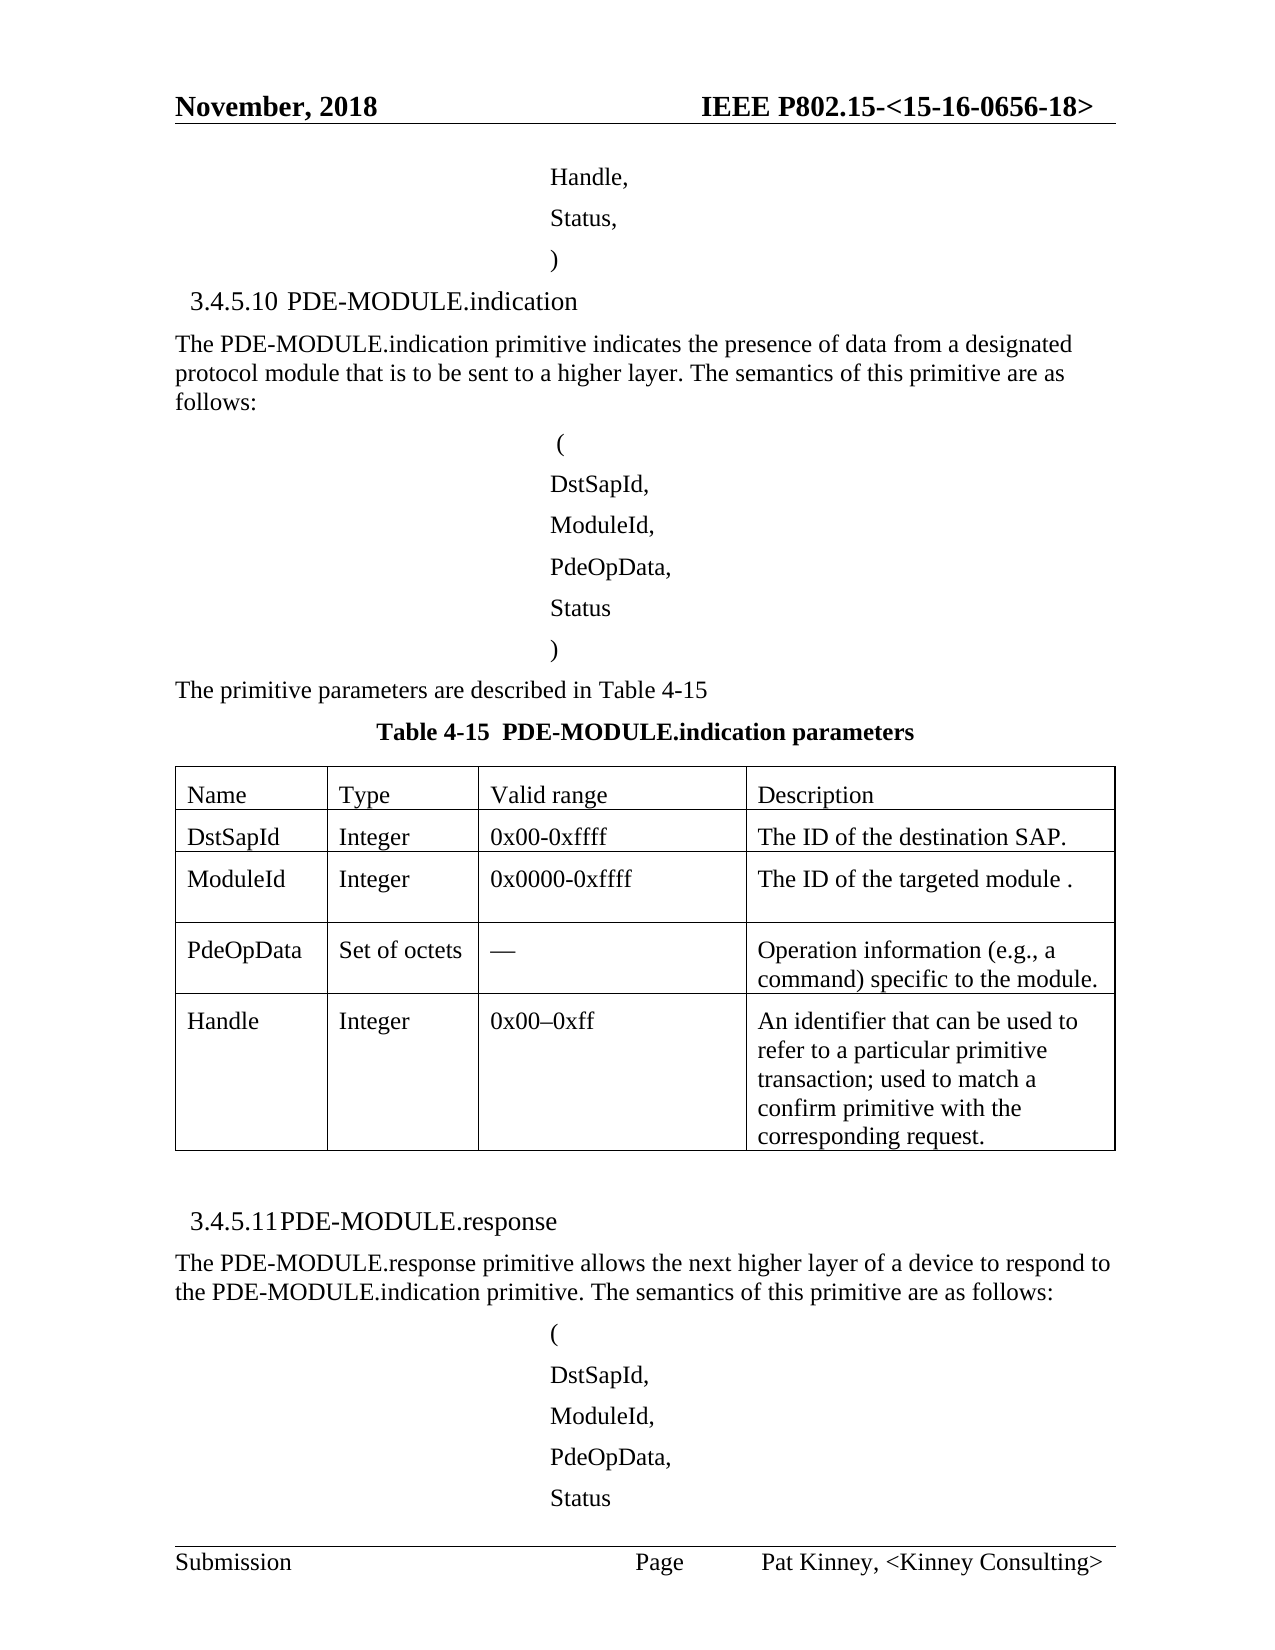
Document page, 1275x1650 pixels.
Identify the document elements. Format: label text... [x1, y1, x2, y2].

table_cell 0x00-0xffff [479, 810, 746, 851]
table_cell DstSapId [176, 810, 327, 851]
table_cell Integer [328, 810, 478, 851]
text ) [550, 244, 1116, 273]
text ModuleId, [550, 510, 1116, 539]
table_cell 0x00–0xff [479, 994, 746, 1150]
text DstSapId, [550, 469, 1116, 498]
text DstSapId, [550, 1360, 1116, 1388]
table_header Description [747, 767, 1114, 808]
table_cell The ID of the destination SAP. [747, 810, 1114, 851]
table_header Valid range [479, 767, 746, 808]
text Status [550, 593, 1116, 622]
subtitle PDE-MODULE.response [190, 1205, 1116, 1236]
text PdeOpData, [550, 552, 1116, 580]
table_header Type [328, 767, 478, 808]
text ( [550, 1318, 1116, 1347]
table_cell PdeOpData [176, 923, 327, 993]
table_cell Integer [328, 994, 478, 1150]
text The PDE-MODULE.indication primitive indicates the presence of data from a designated protocol module that is to be sent to a higher layer. The semantics of this primitive are as follows: [175, 329, 1116, 415]
table_cell Set of octets [328, 923, 478, 993]
table_cell The ID of the targeted module . [747, 852, 1114, 922]
table_cell 0x0000-0xffff [479, 852, 746, 922]
table_cell Handle [176, 994, 327, 1150]
table_header Name [176, 767, 327, 808]
table_cell Operation information (e.g., a command) specific to the module. [747, 923, 1114, 993]
text The PDE-MODULE.response primitive allows the next higher layer of a device to respond to the PDE-MODULE.indication primitive. The semantics of this primitive are as follows: [175, 1248, 1116, 1306]
text Status, [550, 203, 1116, 232]
text PdeOpData, [550, 1442, 1116, 1471]
text Handle, [550, 162, 1116, 190]
table_cell Integer [328, 852, 478, 922]
text ) [550, 634, 1116, 663]
table_cell — [479, 923, 746, 993]
table_cell An identifier that can be used to refer to a particular primitive transaction; used to match a confirm primitive with the corresponding request. [747, 994, 1114, 1150]
table_cell ModuleId [176, 852, 327, 922]
text Status [550, 1483, 1116, 1512]
subtitle PDE-MODULE.indication [190, 285, 1116, 317]
text ModuleId, [550, 1401, 1116, 1430]
text ( [550, 428, 1116, 457]
